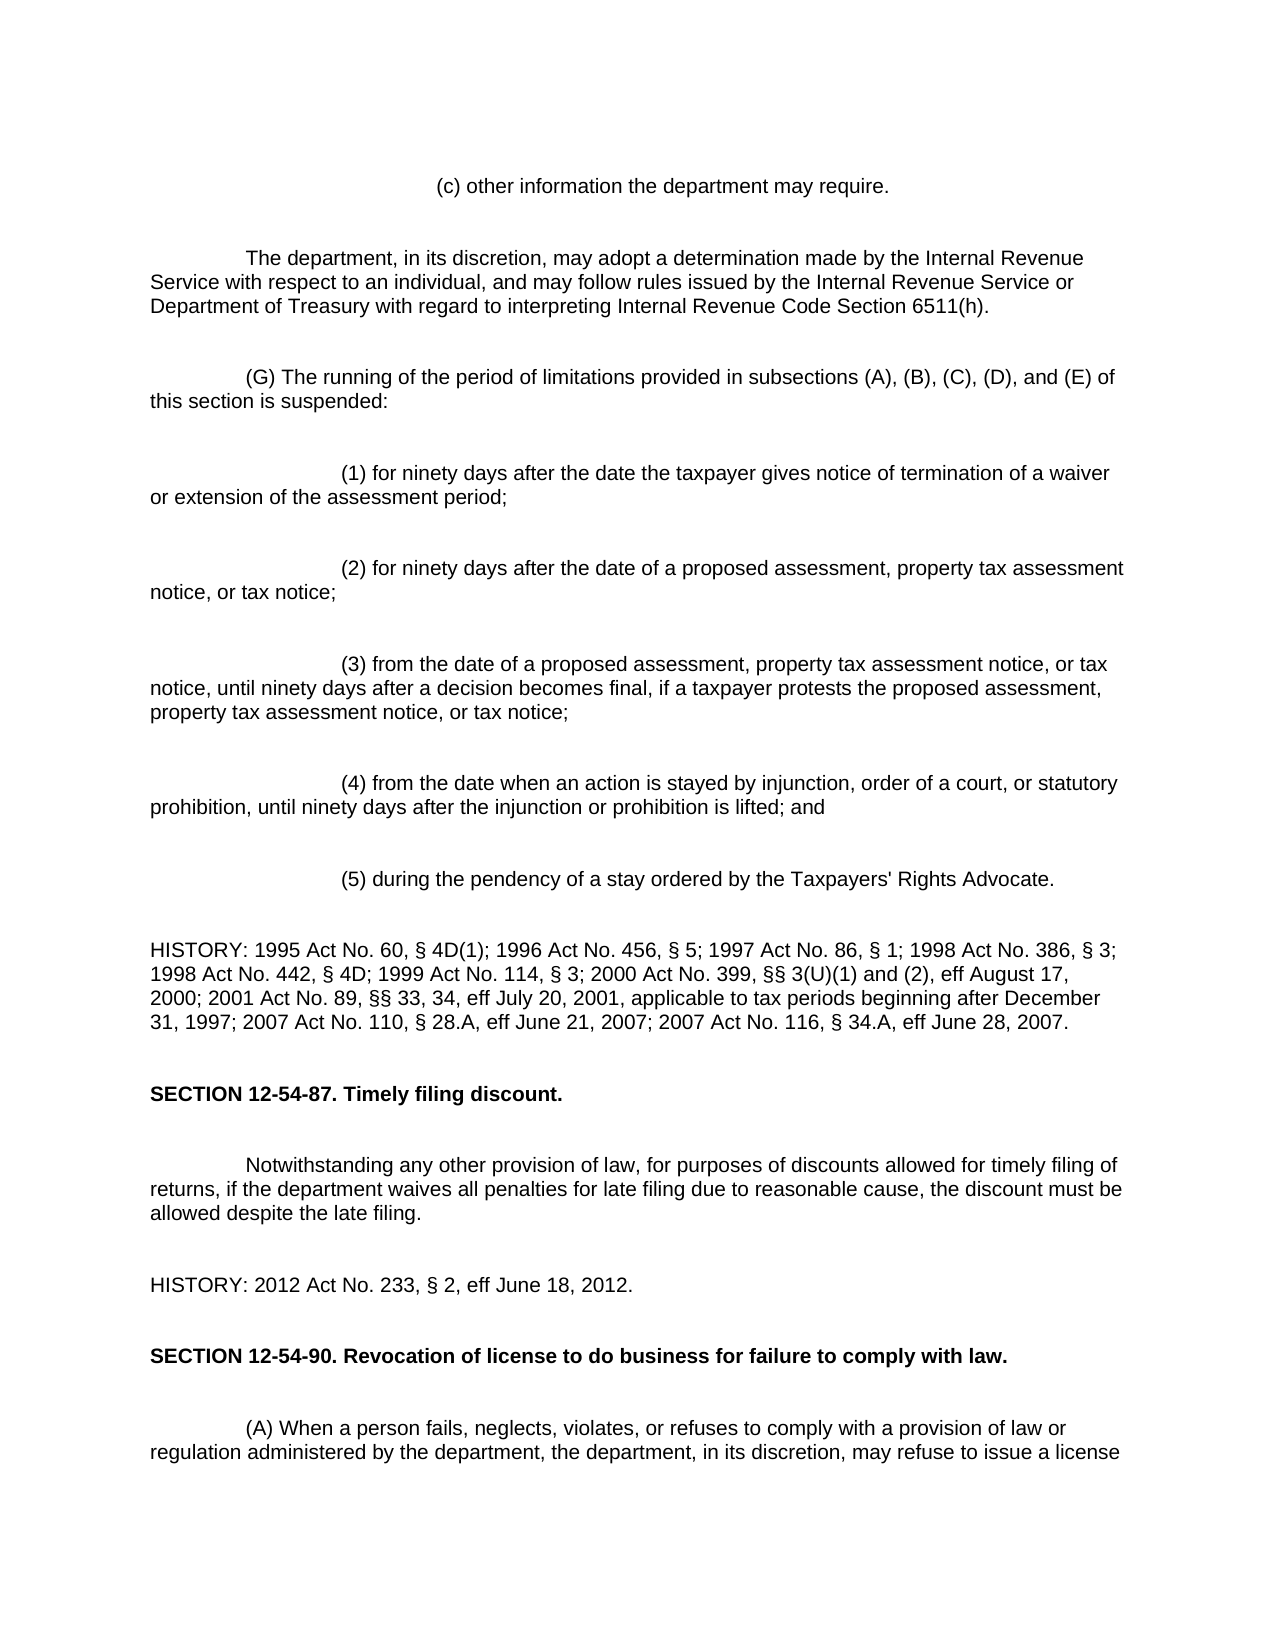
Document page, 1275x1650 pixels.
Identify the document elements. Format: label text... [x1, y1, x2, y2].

text The department, in its discretion, may adopt a determination made by the Internal Revenue Service with respect to an individual, and may follow rules issued by the Internal Revenue Service or Department of Treasury with regard to interpreting Internal Revenue Code Section 6511(h). [150, 246, 1125, 341]
text HISTORY: 1995 Act No. 60, § 4D(1); 1996 Act No. 456, § 5; 1997 Act No. 86, § 1; 1998 Act No. 386, § 3; 1998 Act No. 442, § 4D; 1999 Act No. 114, § 3; 2000 Act No. 399, §§ 3(U)(1) and (2), eff August 17, 2000; 2001 Act No. 89, §§ 33, 34, eff July 20, 2001, applicable to tax periods beginning after December 31, 1997; 2007 Act No. 110, § 28.A, eff June 21, 2007; 2007 Act No. 116, § 34.A, eff June 28, 2007. [150, 938, 1125, 1058]
text (G) The running of the period of limitations provided in subsections (A), (B), (C), (D), and (E) of this section is suspended: [150, 365, 1125, 437]
text SECTION 12-54-90. Revocation of license to do business for failure to comply with law. [150, 1344, 1125, 1392]
text (c) other information the department may require. [150, 174, 1125, 222]
text (4) from the date when an action is stayed by injunction, order of a court, or statutory prohibition, until ninety days after the injunction or prohibition is lifted; and [150, 771, 1125, 843]
text (3) from the date of a proposed assessment, property tax assessment notice, or tax notice, until ninety days after a decision becomes final, if a taxpayer protests the proposed assessment, property tax assessment notice, or tax notice; [150, 652, 1125, 747]
text (2) for ninety days after the date of a proposed assessment, property tax assessment notice, or tax notice; [150, 556, 1125, 628]
text (5) during the pendency of a stay ordered by the Taxpayers' Rights Advocate. [150, 867, 1125, 914]
text Notwithstanding any other provision of law, for purposes of discounts allowed for timely filing of returns, if the department waives all penalties for late filing due to reasonable cause, the discount must be allowed despite the late filing. [150, 1153, 1125, 1249]
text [150, 1416, 1125, 1464]
text HISTORY: 2012 Act No. 233, § 2, eff June 18, 2012. [150, 1273, 1125, 1320]
text (1) for ninety days after the date the taxpayer gives notice of termination of a waiver or extension of the assessment period; [150, 461, 1125, 532]
text SECTION 12-54-87. Timely filing discount. [150, 1082, 1125, 1129]
